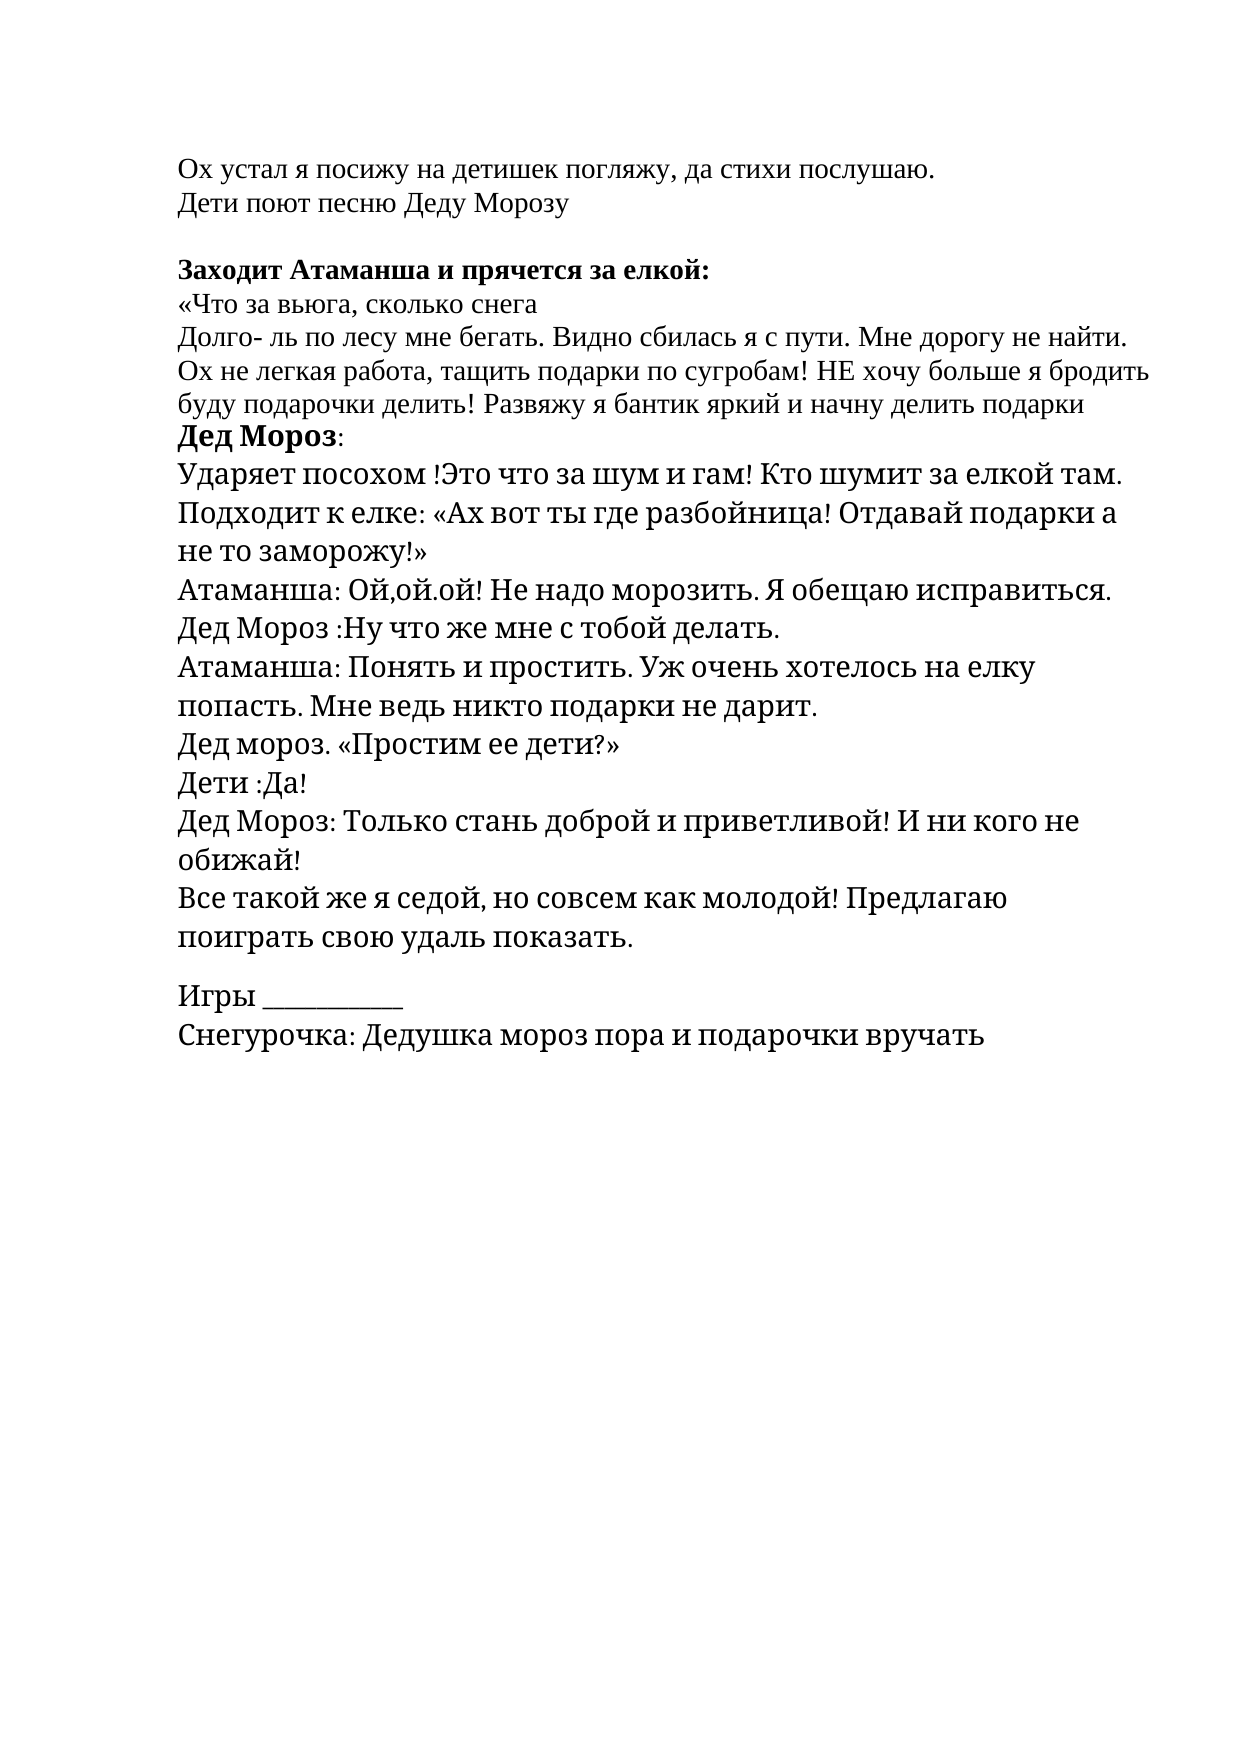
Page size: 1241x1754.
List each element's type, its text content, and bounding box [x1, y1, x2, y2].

text Дети поют песню Деду Морозу [177, 185, 1152, 219]
text Заходит Атаманша и прячется за елкой: «Что за вьюга, сколько снега Долго- ль по лесу мне бегать. Видно сбилась я с пути. Мне дорогу не найти. Ох не легкая работа, тащить подарки по сугробам! НЕ хочу больше я бродить буду подарочки делить! Развяжу я бантик яркий и начну делить подарки [177, 252, 1152, 420]
text Дед Мороз: Ударяет посохом !Это что за шум и гам! Кто шумит за елкой там. Подходит к елке: «Ах вот ты где разбойница! Отдавай подарки а не то заморожу!» Атаманша: Ой,ой.ой! Не надо морозить. Я обещаю исправиться. Дед Мороз :Ну что же мне с тобой делать. Атаманша: Понять и простить. Уж очень хотелось на елку попасть. Мне ведь никто подарки не дарит. Дед мороз. «Простим ее дети?» Дети :Да! Дед Мороз: Только стань доброй и приветливой! И ни кого не обижай! Все такой же я седой, но совсем как молодой! Предлагаю поиграть свою удаль показать. [177, 420, 1152, 954]
text Ох устал я посижу на детишек погляжу, да стихи послушаю. [177, 152, 1152, 185]
text Игры _____________ Снегурочка: Дедушка мороз пора и подарочки вручать [177, 980, 1152, 1052]
